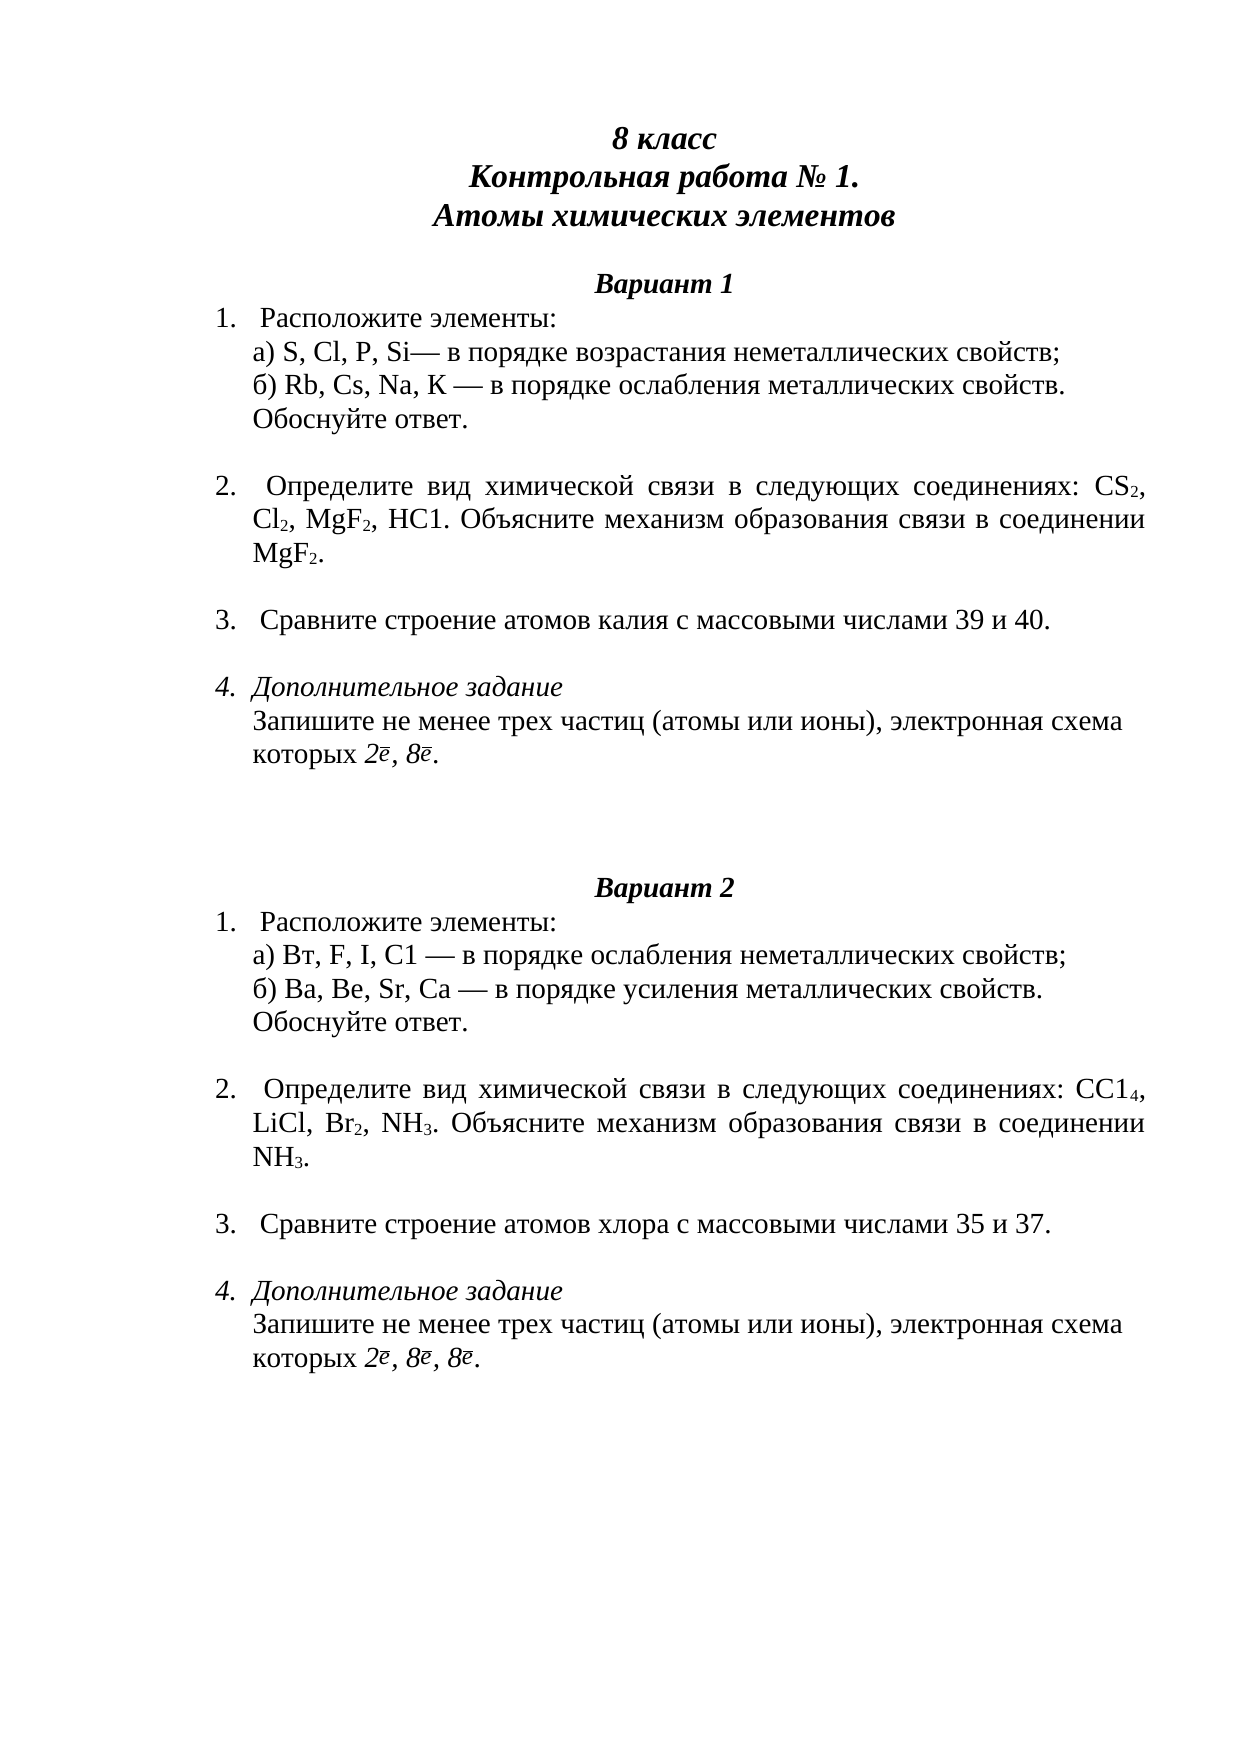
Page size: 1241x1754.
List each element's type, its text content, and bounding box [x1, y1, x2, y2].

list Сравните строение атомов хлора с массовыми числами 35 и 37. [215, 1206, 1146, 1239]
text а) Вт, F, I, С1 — в порядке ослабления неметаллических свойств; [252, 937, 1146, 971]
text б) Ва, Be, Sr, Са — в порядке усиления металлических свойств. [252, 971, 1146, 1004]
list Сравните строение атомов калия с массовыми числами 39 и 40. [215, 602, 1146, 636]
text Контрольная работа № 1. [183, 156, 1146, 195]
list Определите вид химической связи в следующих соединениях: CS2, Cl2, MgF2, НС1. Объясните механизм образования связи в соединении MgF2. [215, 468, 1146, 568]
list Расположите элементы: [215, 300, 1146, 334]
list Расположите элементы: [215, 904, 1146, 937]
text Вариант 1 [183, 267, 1146, 300]
text Запишите не менее трех частиц (атомы или ионы), электронная схема которых 2, 8. [252, 703, 1146, 770]
list Определите вид химической связи в следующих соединениях: СС14, LiCl, Br2, NH3. Объясните механизм образования связи в соединении NH3. [215, 1072, 1146, 1172]
text а) S, Cl, Р, Si— в порядке возрастания неметаллических свойств; [252, 334, 1146, 367]
text Обоснуйте ответ. [252, 1004, 1146, 1038]
text б) Rb, Cs, Na, К — в порядке ослабления металлических свойств. [252, 367, 1146, 401]
text Обоснуйте ответ. [252, 401, 1146, 434]
text Вариант 2 [183, 870, 1146, 904]
text 8 класс [183, 118, 1146, 156]
list Дополнительное задание [215, 1273, 1146, 1306]
list Дополнительное задание [215, 669, 1146, 703]
text Запишите не менее трех частиц (атомы или ионы), электронная схема которых 2, 8, 8. [252, 1306, 1146, 1373]
text Атомы химических элементов [183, 195, 1146, 233]
